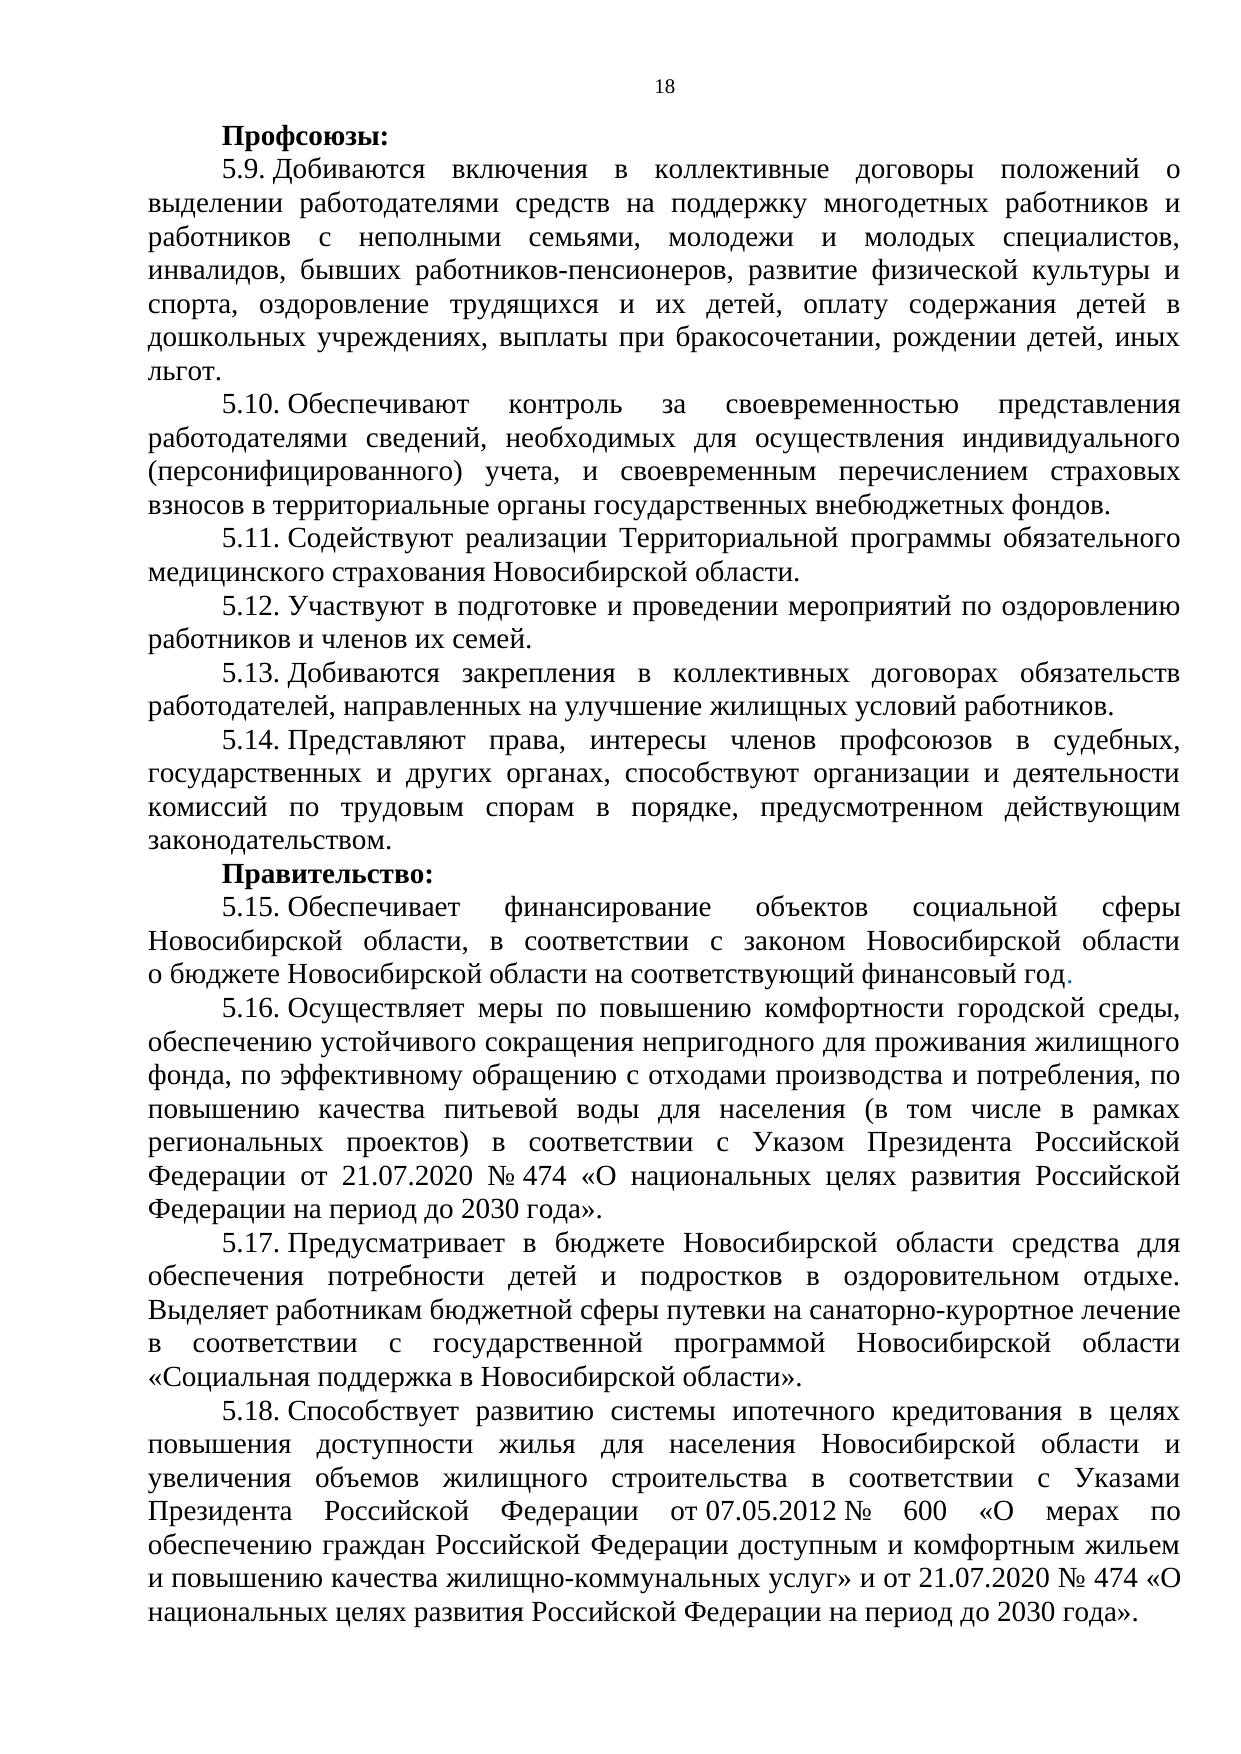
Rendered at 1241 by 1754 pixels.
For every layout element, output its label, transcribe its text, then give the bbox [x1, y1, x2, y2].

text 5.13. Добиваются закрепления в коллективных договорах обязательств работодателей, направленных на улучшение жилищных условий работников. [148, 655, 1181, 722]
text 5.11. Содействуют реализации Территориальной программы обязательного медицинского страхования Новосибирской области. [148, 521, 1181, 588]
text Правительство: [148, 856, 1181, 889]
text Профсоюзы: [148, 118, 1181, 152]
text 5.12. Участвуют в подготовке и проведении мероприятий по оздоровлению работников и членов их семей. [148, 588, 1181, 655]
text 5.16. Осуществляет меры по повышению комфортности городской среды, обеспечению устойчивого сокращения непригодного для проживания жилищного фонда, по эффективному обращению с отходами производства и потребления, по повышению качества питьевой воды для населения (в том числе в рамках региональных проектов) в соответствии с Указом Президента Российской Федерации от 21.07.2020 № 474 «О национальных целях развития Российской Федерации на период до 2030 года». [148, 990, 1181, 1225]
text 5.18. Способствует развитию системы ипотечного кредитования в целях повышения доступности жилья для населения Новосибирской области и увеличения объемов жилищного строительства в соответствии с Указами Президента Российской Федерации от 07.05.2012 № 600 «О мерах по обеспечению граждан Российской Федерации доступным и комфортным жильем и повышению качества жилищно-коммунальных услуг» и от 21.07.2020 № 474 «О национальных целях развития Российской Федерации на период до 2030 года». [148, 1393, 1181, 1627]
text 5.10. Обеспечивают контроль за своевременностью представления работодателями сведений, необходимых для осуществления индивидуального (персонифицированного) учета, и своевременным перечислением страховых взносов в территориальные органы государственных внебюджетных фондов. [148, 386, 1181, 521]
text 5.9. Добиваются включения в коллективные договоры положений о выделении работодателями средств на поддержку многодетных работников и работников с неполными семьями, молодежи и молодых специалистов, инвалидов, бывших работников-пенсионеров, развитие физической культуры и спорта, оздоровление трудящихся и их детей, оплату содержания детей в дошкольных учреждениях, выплаты при бракосочетании, рождении детей, иных льгот. [148, 152, 1181, 386]
text 5.15. Обеспечивает финансирование объектов социальной сферы Новосибирской области, в соответствии с законом Новосибирской области о бюджете Новосибирской области на соответствующий финансовый год. [148, 889, 1181, 990]
text 5.17. Предусматривает в бюджете Новосибирской области средства для обеспечения потребности детей и подростков в оздоровительном отдыхе. Выделяет работникам бюджетной сферы путевки на санаторно-курортное лечение в соответствии с государственной программой Новосибирской области «Социальная поддержка в Новосибирской области». [148, 1225, 1181, 1393]
text 5.14. Представляют права, интересы членов профсоюзов в судебных, государственных и других органах, способствуют организации и деятельности комиссий по трудовым спорам в порядке, предусмотренном действующим законодательством. [148, 722, 1181, 856]
